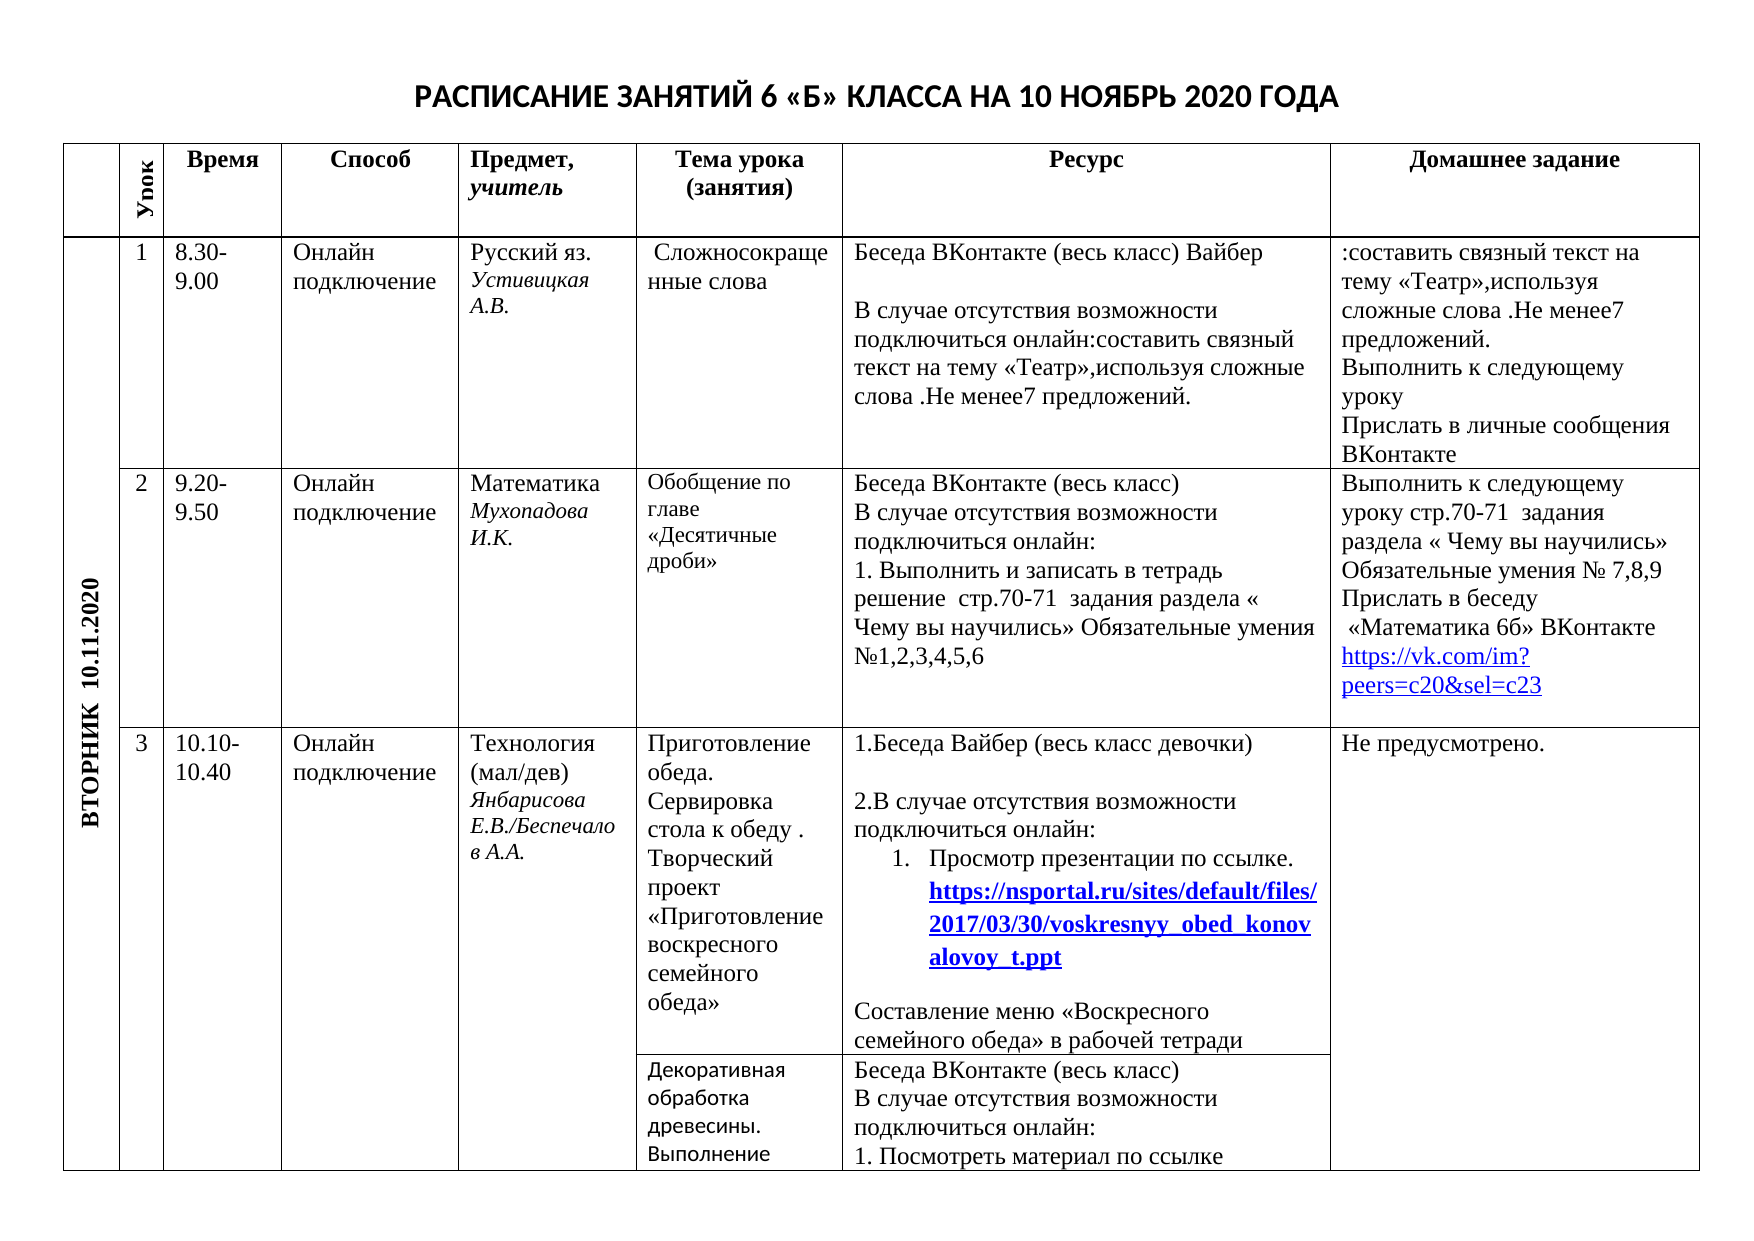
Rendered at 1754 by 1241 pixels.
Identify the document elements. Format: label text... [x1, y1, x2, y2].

table_header [64, 144, 119, 236]
table_cell Беседа ВКонтакте (весь класс) В случае отсутствия возможности подключиться онлайн: 1. Выполнить и записать в тетрадь решение стр.70-71 задания раздела « Чему вы научились» Обязательные умения №1,2,3,4,5,6 [843, 469, 1330, 727]
table_cell Онлайн подключение [282, 469, 458, 727]
table_header Тема урока (занятия) [637, 144, 842, 236]
table_cell 8.30-9.00 [164, 238, 281, 467]
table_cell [843, 1055, 1330, 1170]
table_header Время [164, 144, 281, 236]
table_cell Не предусмотрено. [1331, 728, 1699, 1170]
table_header Домашнее задание [1331, 144, 1699, 236]
table_cell Онлайн подключение [282, 728, 458, 1170]
table_header Предмет, учитель [459, 144, 636, 236]
table_cell вторник 10.11.2020 [64, 238, 119, 1170]
table_cell Русский яз. Устивицкая А.В. [459, 238, 636, 467]
table_cell Онлайн подключение [282, 238, 458, 467]
table_cell Математика Мухопадова И.К. [459, 469, 636, 727]
table_cell Приготовление обеда. Сервировка стола к обеду . Творческий проект «Приготовление воскресного семейного обеда» [637, 728, 842, 1054]
table_cell 10.10-10.40 [164, 728, 281, 1170]
table_cell Беседа ВКонтакте (весь класс) Вайбер В случае отсутствия возможности подключиться онлайн:составить связный текст на тему «Театр»,используя сложные слова .Не менее7 предложений. [843, 238, 1330, 467]
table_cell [637, 1055, 842, 1170]
table_cell 3 [120, 728, 163, 1170]
table_header Урок [120, 144, 163, 236]
table_cell Выполнить к следующему уроку стр.70-71 задания раздела « Чему вы научились» Обязательные умения № 7,8,9 Прислать в беседу «Математика 6б» ВКонтакте https://vk.com/im?peers=c20&sel=c23 [1331, 469, 1699, 727]
table_header Ресурс [843, 144, 1330, 236]
text РАСПИСАНИЕ ЗАНЯТИЙ 6 «Б» класса на 10 ноябрь 2020 года [75, 75, 1679, 116]
table_cell :составить связный текст на тему «Театр»,используя сложные слова .Не менее7 предложений. Выполнить к следующему уроку Прислать в личные сообщения ВКонтакте [1331, 238, 1699, 467]
table_cell Технология (мал/дев) Янбарисова Е.В./Беспечалов А.А. [459, 728, 636, 1170]
table_cell 1 [120, 238, 163, 467]
table_cell 9.20-9.50 [164, 469, 281, 727]
table_cell 2 [120, 469, 163, 727]
table_header Способ [282, 144, 458, 236]
table_cell Обобщение по главе «Десятичные дроби» [637, 469, 842, 727]
table_cell Сложносокращенные слова [637, 238, 842, 467]
